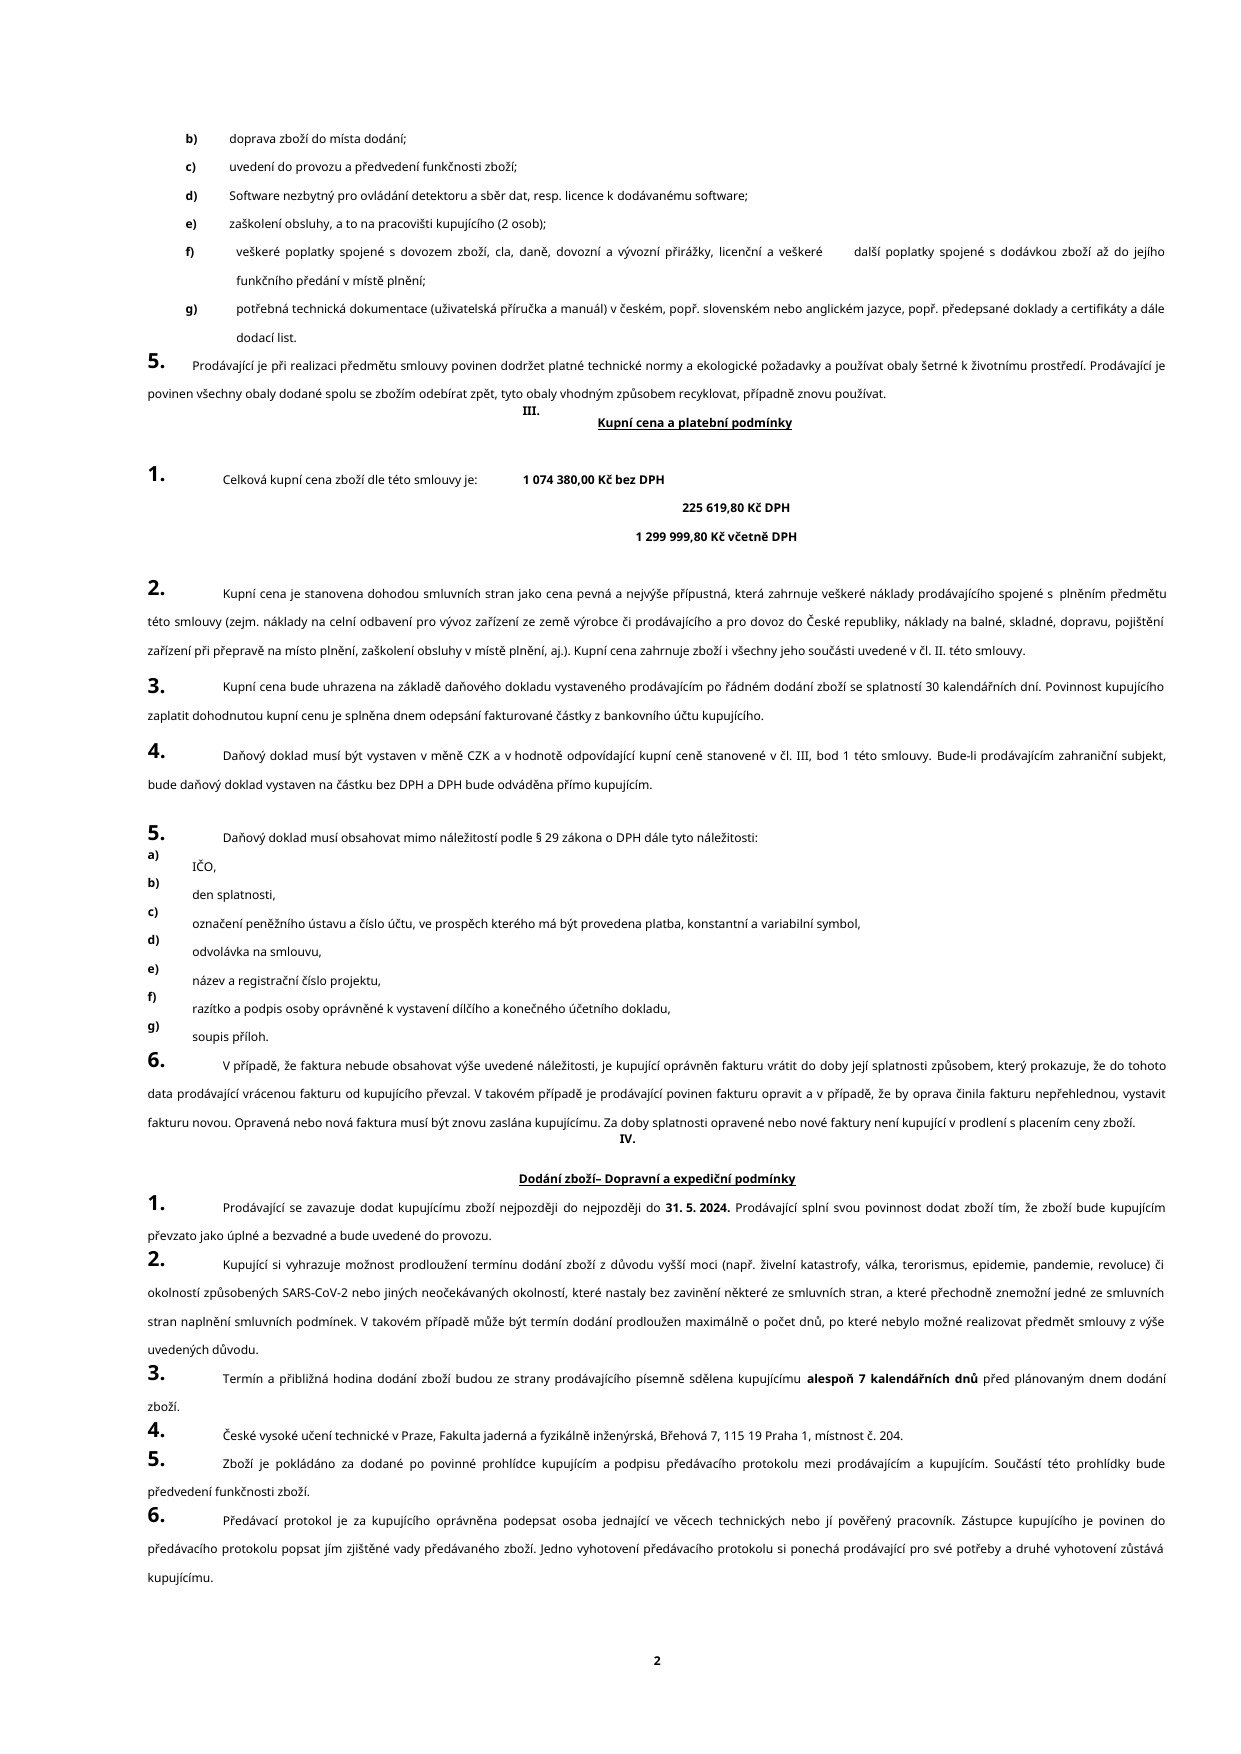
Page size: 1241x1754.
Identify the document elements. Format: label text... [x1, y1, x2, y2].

list IČO, [147, 846, 1167, 875]
list Prodávající je při realizaci předmětu smlouvy povinen dodržet platné technické normy a ekologické požadavky a používat obaly šetrné k životnímu prostředí. Prodávající je povinen všechny obaly dodané spolu se zbožím odebírat zpět, tyto obaly vhodným způsobem recyklovat, případně znovu používat. [147, 346, 1167, 403]
list potřebná technická dokumentace (uživatelská příručka a manuál) v českém, popř. slovenském nebo anglickém jazyce, popř. předepsané doklady a certifikáty a dále dodací list. [185, 289, 1167, 346]
list Kupní cena bude uhrazena na základě daňového dokladu vystaveného prodávajícím po řádném dodání zboží se splatností 30 kalendářních dní. Povinnost kupujícího zaplatit dohodnutou kupní cenu je splněna dnem odepsání fakturované částky z bankovního účtu kupujícího. [147, 671, 1167, 723]
list V případě, že faktura nebude obsahovat výše uvedené náležitosti, je kupující oprávněn fakturu vrátit do doby její splatnosti způsobem, který prokazuje, že do tohoto data prodávající vrácenou fakturu od kupujícího převzal. V takovém případě je prodávající povinen fakturu opravit a v případě, že by oprava činila fakturu nepřehlednou, vystavit fakturu novou. Opravená nebo nová faktura musí být znovu zaslána kupujícímu. Za doby splatnosti opravené nebo nové faktury není kupující v prodlení s placením ceny zboží. [147, 1045, 1167, 1131]
list zaškolení obsluhy, a to na pracovišti kupujícího (2 osob); [185, 203, 1167, 232]
list Kupující si vyhrazuje možnost prodloužení termínu dodání zboží z důvodu vyšší moci (např. živelní katastrofy, válka, terorismus, epidemie, pandemie, revoluce) či okolností způsobených SARS-CoV-2 nebo jiných neočekávaných okolností, které nastaly bez zavinění některé ze smluvních stran, a které přechodně znemožní jedné ze smluvních stran naplnění smluvních podmínek. V takovém případě může být termín dodání prodloužen maximálně o počet dnů, po které nebylo možné realizovat předmět smlouvy z výše uvedených důvodu. [147, 1244, 1167, 1358]
list veškeré poplatky spojené s dovozem zboží, cla, daně, dovozní a vývozní přirážky, licenční a veškeré další poplatky spojené s dodávkou zboží až do jejího funkčního předání v místě plnění; [185, 232, 1167, 289]
list Zboží je pokládáno za dodané po povinné prohlídce kupujícím a podpisu předávacího protokolu mezi prodávajícím a kupujícím. Součástí této prohlídky bude předvedení funkčnosti zboží. [147, 1444, 1167, 1501]
list Kupní cena a platební podmínky [147, 403, 1167, 431]
list den splatnosti, [147, 875, 1167, 903]
list České vysoké učení technické v Praze, Fakulta jaderná a fyzikálně inženýrská, Břehová 7, 115 19 Praha 1, místnost č. 204. [147, 1415, 1167, 1444]
list odvolávka na smlouvu, [147, 932, 1167, 960]
text Dodání zboží– Dopravní a expediční podmínky [147, 1159, 1167, 1188]
list Celková kupní cena zboží dle této smlouvy je: 1 074 380,00 Kč bez DPH [147, 459, 1167, 488]
list Kupní cena je stanovena dohodou smluvních stran jako cena pevná a nejvýše přípustná, která zahrnuje veškeré náklady prodávajícího spojené s plněním předmětu této smlouvy (zejm. náklady na celní odbavení pro vývoz zařízení ze země výrobce či prodávajícího a pro dovoz do České republiky, náklady na balné, skladné, dopravu, pojištění zařízení při přepravě na místo plnění, zaškolení obsluhy v místě plnění, aj.). Kupní cena zahrnuje zboží i všechny jeho součásti uvedené v čl. II. této smlouvy. [147, 573, 1167, 658]
list Daňový doklad musí být vystaven v měně CZK a v hodnotě odpovídající kupní ceně stanovené v čl. III, bod 1 této smlouvy. Bude-li prodávajícím zahraniční subjekt, bude daňový doklad vystaven na částku bez DPH a DPH bude odváděna přímo kupujícím. [148, 736, 1167, 793]
list Prodávající se zavazuje dodat kupujícímu zboží nejpozději do nejpozději do 31. 5. 2024. Prodávající splní svou povinnost dodat zboží tím, že zboží bude kupujícím převzato jako úplné a bezvadné a bude uvedené do provozu. [147, 1188, 1167, 1244]
list doprava zboží do místa dodání; [185, 118, 1167, 147]
list Software nezbytný pro ovládání detektoru a sběr dat, resp. licence k dodávanému software; [185, 175, 1167, 203]
text 225 619,80 Kč DPH [147, 488, 1167, 516]
list název a registrační číslo projektu, [147, 960, 1167, 988]
list uvedení do provozu a předvedení funkčnosti zboží; [185, 147, 1167, 175]
list razítko a podpis osoby oprávněné k vystavení dílčího a konečného účetního dokladu, [147, 988, 1167, 1017]
list soupis příloh. [147, 1017, 1167, 1045]
text 1 299 999,80 Kč včetně DPH [147, 516, 1167, 545]
list Daňový doklad musí obsahovat mimo náležitostí podle § 29 zákona o DPH dále tyto náležitosti: [147, 818, 1167, 846]
list Termín a přibližná hodina dodání zboží budou ze strany prodávajícího písemně sdělena kupujícímu alespoň 7 kalendářních dnů před plánovaným dnem dodání zboží. [147, 1358, 1167, 1415]
list označení peněžního ústavu a číslo účtu, ve prospěch kterého má být provedena platba, konstantní a variabilní symbol, [148, 903, 1167, 932]
list Předávací protokol je za kupujícího oprávněna podepsat osoba jednající ve věcech technických nebo jí pověřený pracovník. Zástupce kupujícího je povinen do předávacího protokolu popsat jím zjištěné vady předávaného zboží. Jedno vyhotovení předávacího protokolu si ponechá prodávající pro své potřeby a druhé vyhotovení zůstává kupujícímu. [147, 1501, 1167, 1586]
